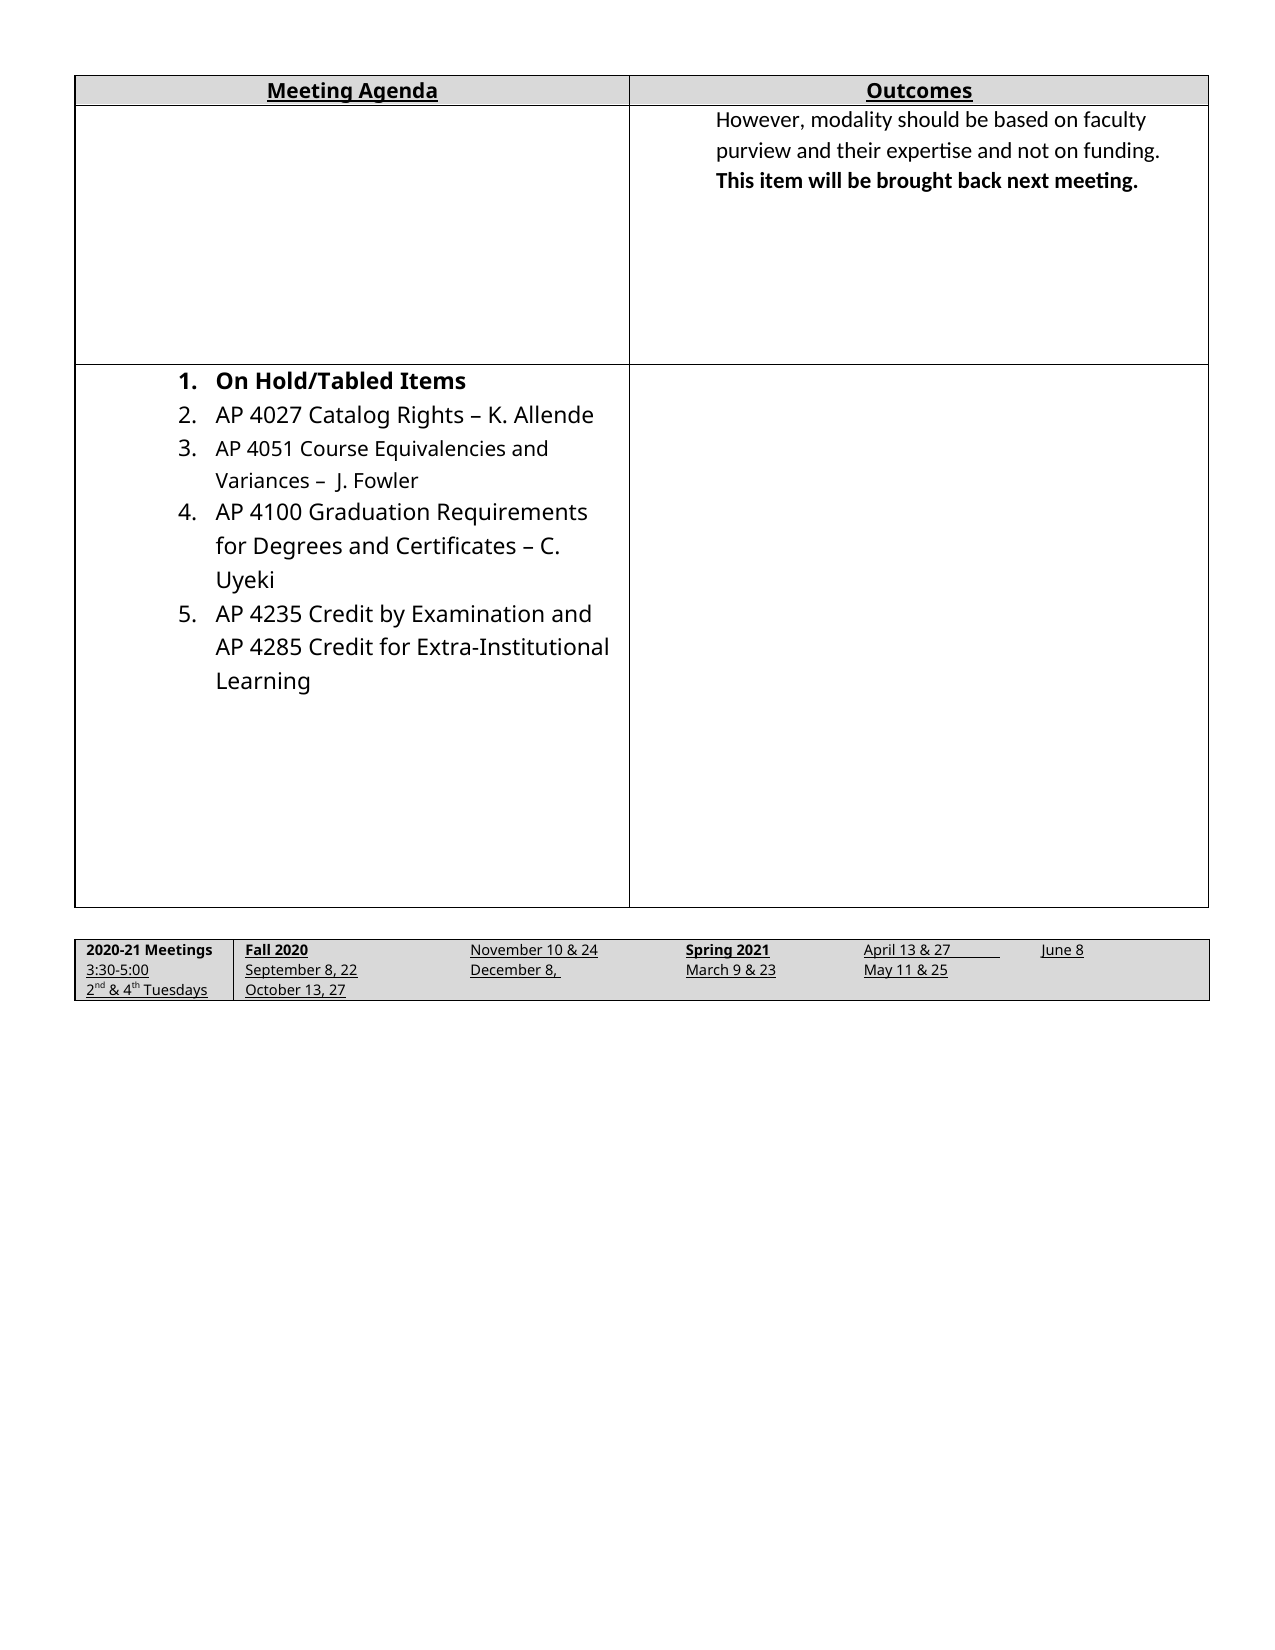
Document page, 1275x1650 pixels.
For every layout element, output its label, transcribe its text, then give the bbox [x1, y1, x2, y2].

table_header 2020-21 Meetings 3:30-5:00 2nd & 4th Tuesdays [76, 940, 233, 1000]
table_cell On Hold/Tabled Items AP 4027 Catalog Rights – K. Allende AP 4051 Course Equivalencies and Variances – J. Fowler AP 4100 Graduation Requirements for Degrees and Certificates – C. Uyeki AP 4235 Credit by Examination and AP 4285 Credit for Extra-Institutional Learning [76, 365, 629, 907]
table_header Fall 2020 September 8, 22 October 13, 27 [234, 940, 459, 1000]
table_header Spring 2021 March 9 & 23 [674, 940, 852, 1000]
table_cell [630, 365, 1208, 907]
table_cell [76, 106, 629, 364]
table_header Meeting Agenda [76, 76, 629, 104]
table_header Outcomes [630, 76, 1208, 104]
table_header November 10 & 24 December 8, [459, 940, 674, 1000]
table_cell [630, 106, 1208, 364]
table_header April 13 & 27 May 11 & 25 [852, 940, 1030, 1000]
table_header June 8 [1030, 940, 1209, 1000]
